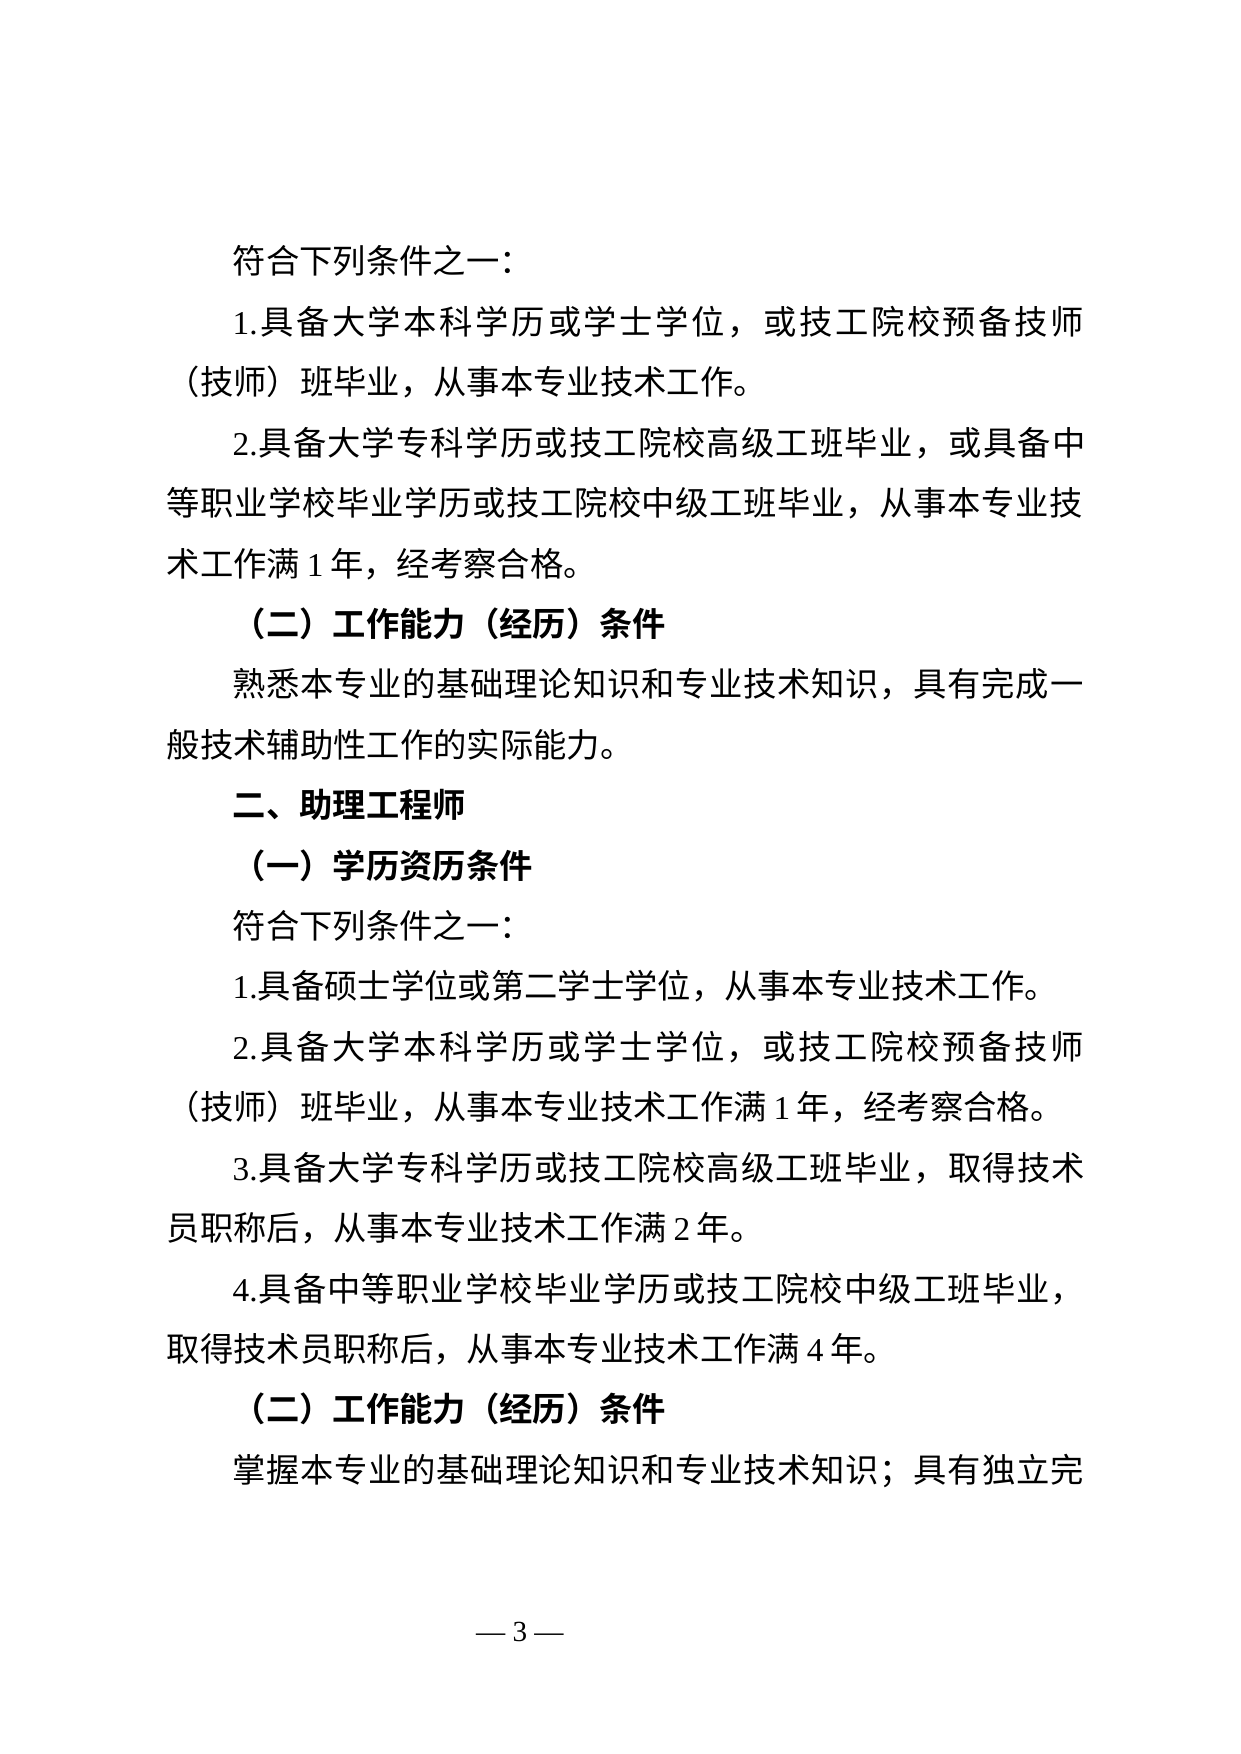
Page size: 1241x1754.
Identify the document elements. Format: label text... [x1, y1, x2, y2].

text 2.具备大学本科学历或学士学位，或技工院校预备技师（技师）班毕业，从事本专业技术工作满1年，经考察合格。 [167, 1011, 1085, 1132]
text 符合下列条件之一： [167, 226, 1085, 286]
text 二、助理工程师 [167, 769, 1085, 830]
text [167, 1434, 1085, 1494]
text 1.具备大学本科学历或学士学位，或技工院校预备技师（技师）班毕业，从事本专业技术工作。 [167, 286, 1085, 407]
text 熟悉本专业的基础理论知识和专业技术知识，具有完成一般技术辅助性工作的实际能力。 [167, 648, 1085, 769]
text 4.具备中等职业学校毕业学历或技工院校中级工班毕业，取得技术员职称后，从事本专业技术工作满4年。 [167, 1253, 1085, 1373]
text （二）工作能力（经历）条件 [167, 588, 1085, 648]
text 符合下列条件之一： [167, 890, 1085, 951]
text 3.具备大学专科学历或技工院校高级工班毕业，取得技术员职称后，从事本专业技术工作满2年。 [167, 1132, 1085, 1253]
text 1.具备硕士学位或第二学士学位，从事本专业技术工作。 [167, 951, 1085, 1011]
text 2.具备大学专科学历或技工院校高级工班毕业，或具备中等职业学校毕业学历或技工院校中级工班毕业，从事本专业技术工作满1年，经考察合格。 [167, 407, 1085, 588]
text （一）学历资历条件 [167, 830, 1085, 890]
text （二）工作能力（经历）条件 [167, 1373, 1085, 1434]
